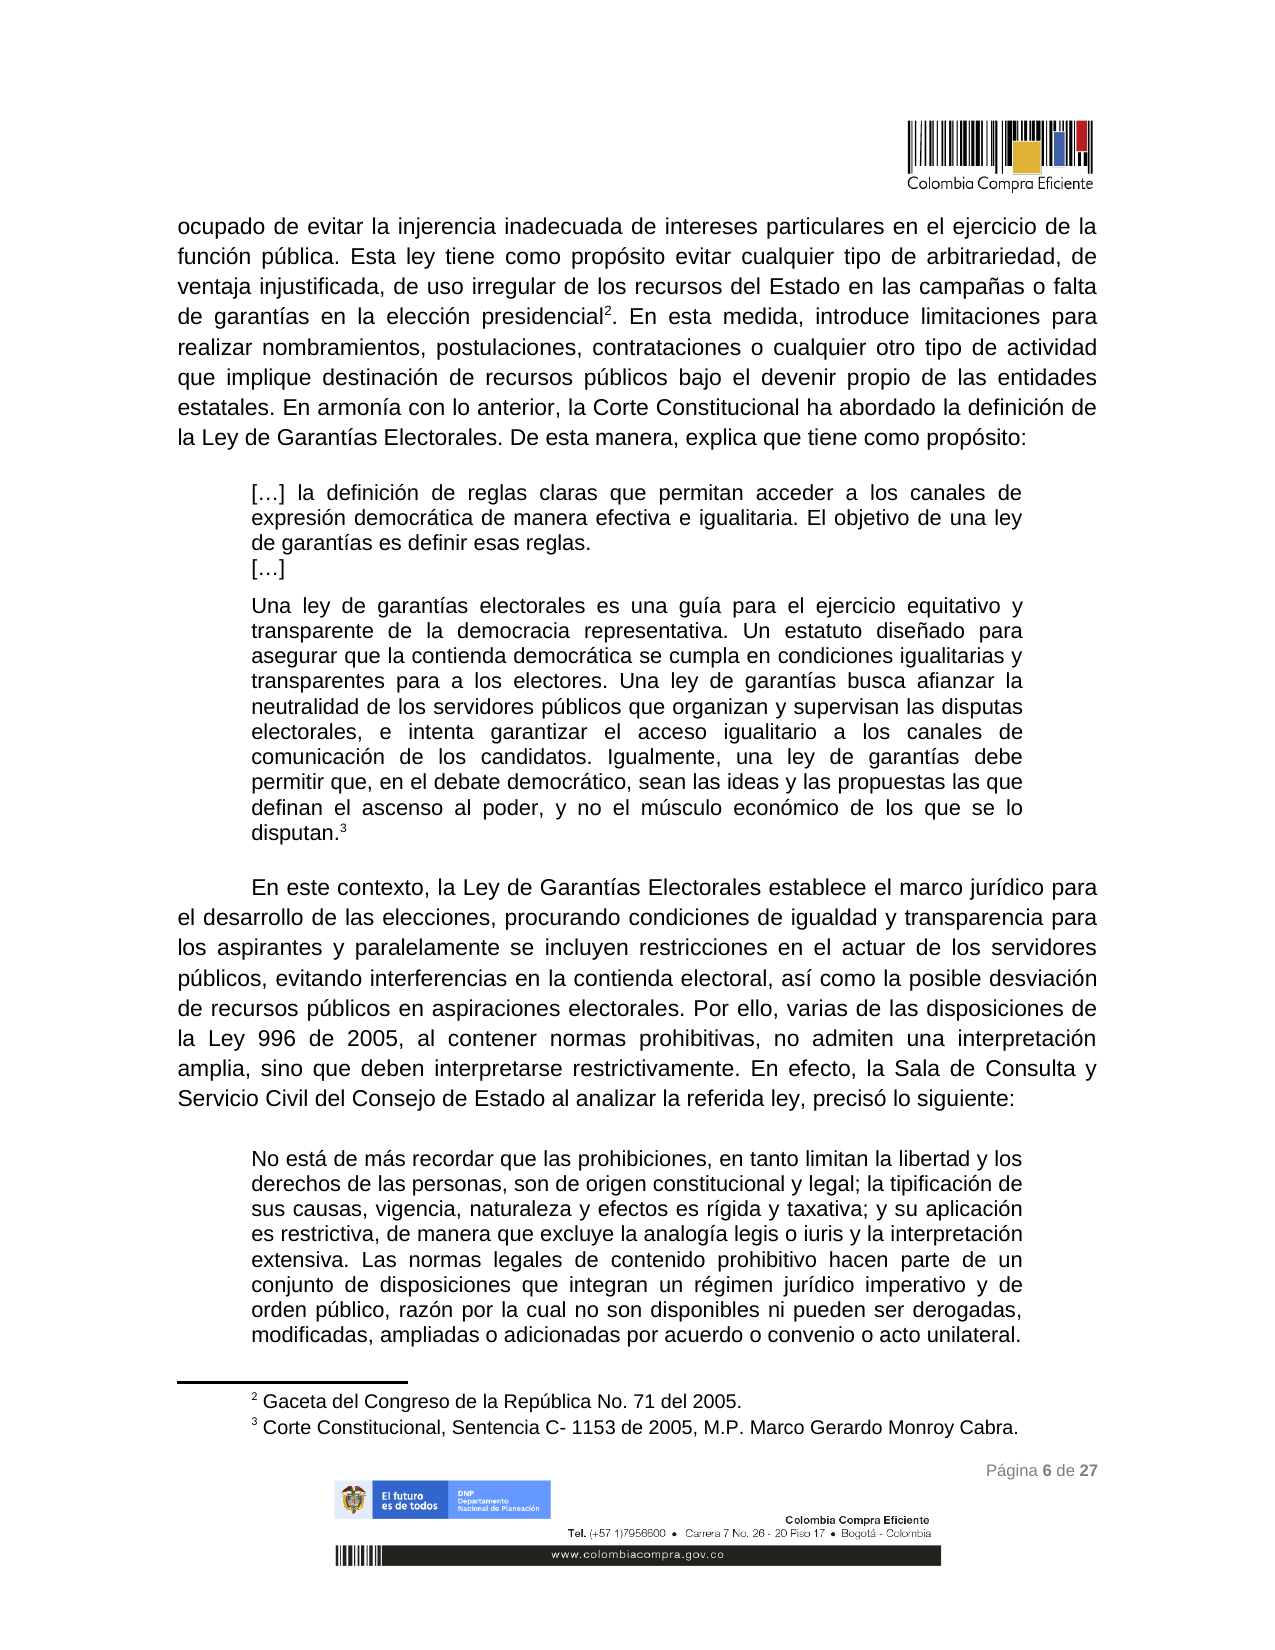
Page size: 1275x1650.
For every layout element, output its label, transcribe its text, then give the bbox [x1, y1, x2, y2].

picture [334, 1480, 942, 1566]
text En este contexto, la Ley de Garantías Electorales establece el marco jurídico para el desarrollo de las elecciones, procurando condiciones de igualdad y transparencia para los aspirantes y paralelamente se incluyen restricciones en el actuar de los servidores públicos, evitando interferencias en la contienda electoral, así como la posible desviación de recursos públicos en aspiraciones electorales. Por ello, varias de las disposiciones de la Ley 996 de 2005, al contener normas prohibitivas, no admiten una interpretación amplia, sino que deben interpretarse restrictivamente. En efecto, la Sala de Consulta y Servicio Civil del Consejo de Estado al analizar la referida ley, precisó lo siguiente: [177, 874, 1098, 1112]
text […] la definición de reglas claras que permitan acceder a los canales de expresión democrática de manera efectiva e igualitaria. El objetivo de una ley de garantías es definir esas reglas. [251, 479, 1024, 555]
picture [899, 114, 1099, 196]
text Una ley de garantías electorales es una guía para el ejercicio equitativo y transparente de la democracia representativa. Un estatuto diseñado para asegurar que la contienda democrática se cumpla en condiciones igualitarias y transparentes para a los electores. Una ley de garantías busca afianzar la neutralidad de los servidores públicos que organizan y supervisan las disputas electorales, e intenta garantizar el acceso igualitario a los canales de comunicación de los candidatos. Igualmente, una ley de garantías debe permitir que, en el debate democrático, sean las ideas y las propuestas las que definan el ascenso al poder, y no el músculo económico de los que se lo disputan. [251, 593, 1024, 845]
text No está de más recordar que las prohibiciones, en tanto limitan la libertad y los derechos de las personas, son de origen constitucional y legal; la tipificación de sus causas, vigencia, naturaleza y efectos es rígida y taxativa; y su aplicación es restrictiva, de manera que excluye la analogía legis o iuris y la interpretación extensiva. Las normas legales de contenido prohibitivo hacen parte de un conjunto de disposiciones que integran un régimen jurídico imperativo y de orden público, razón por la cual no son disponibles ni pueden ser derogadas, modificadas, ampliadas o adicionadas por acuerdo o convenio o acto unilateral. [251, 1146, 1024, 1347]
text […] [251, 555, 1024, 580]
